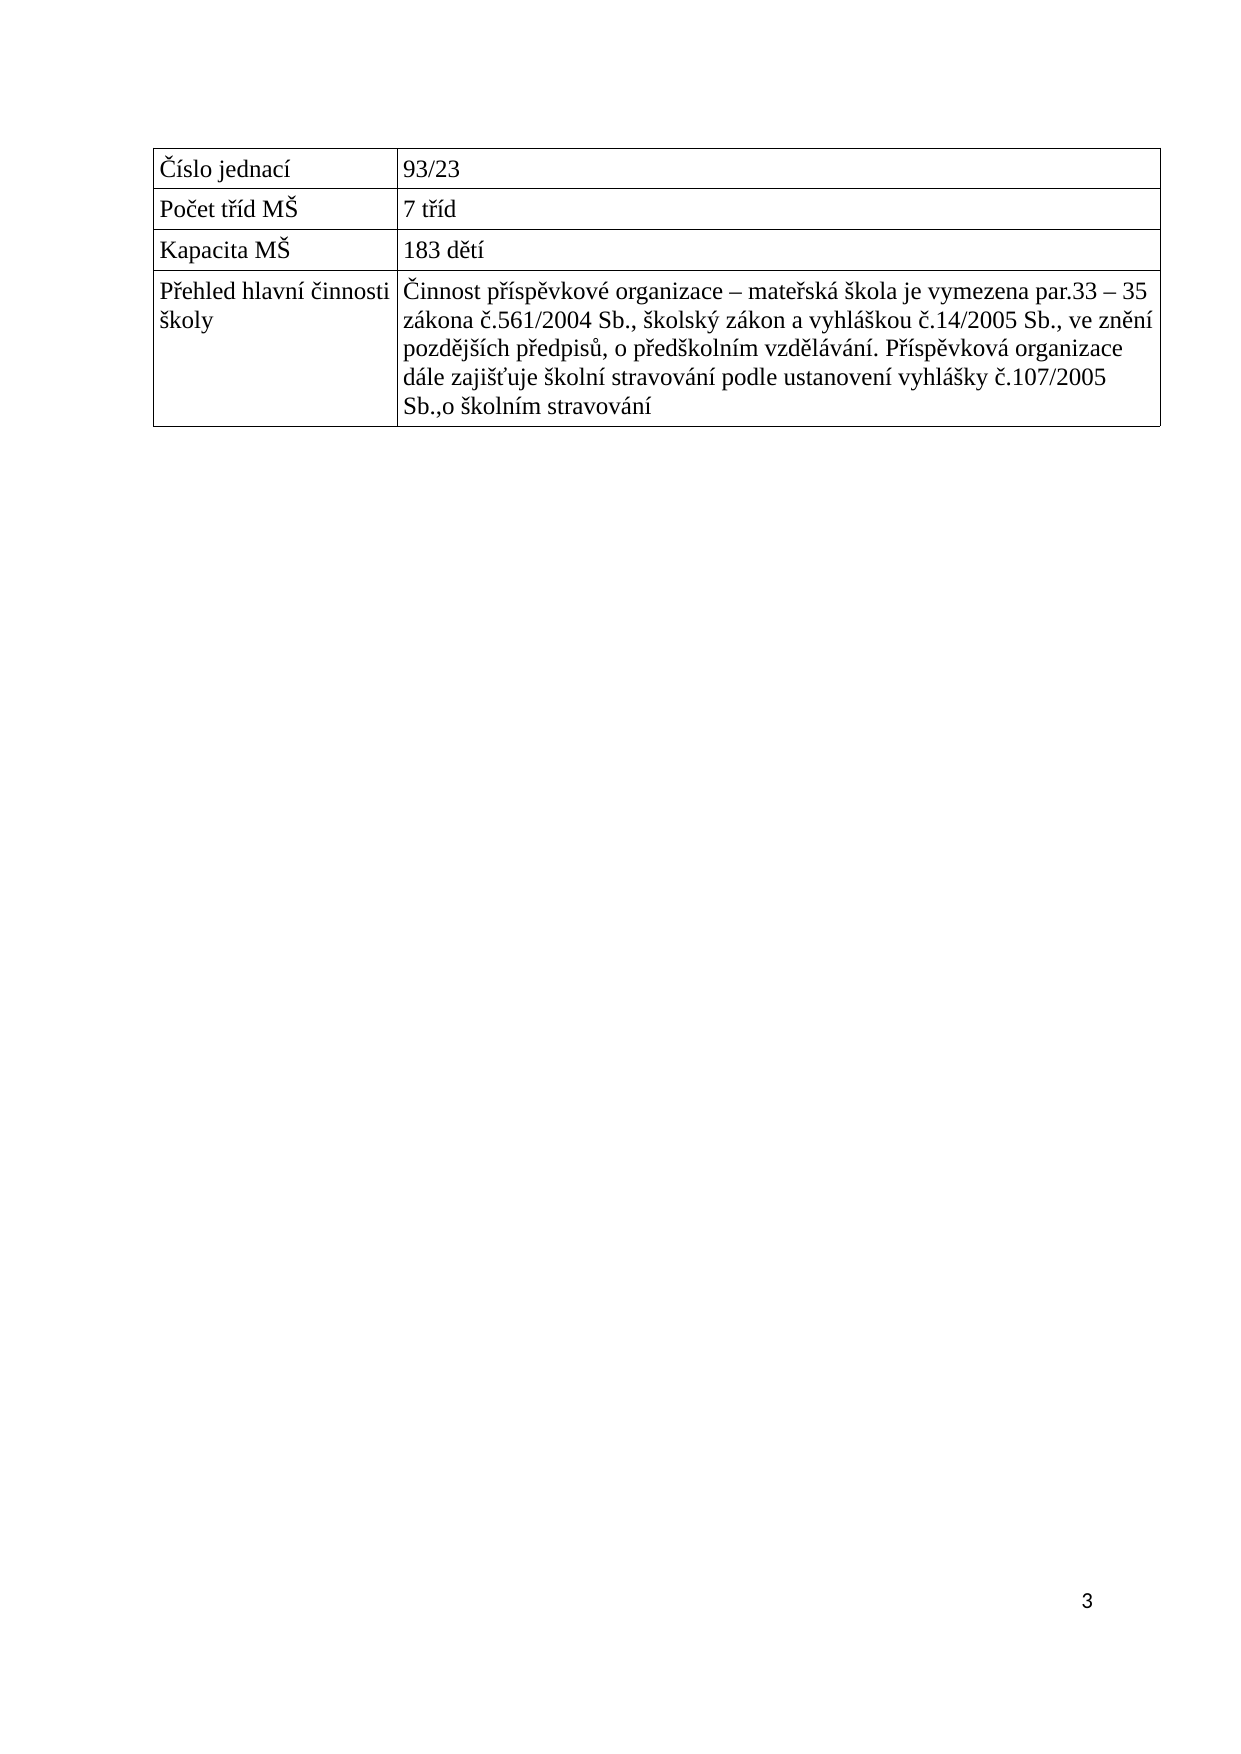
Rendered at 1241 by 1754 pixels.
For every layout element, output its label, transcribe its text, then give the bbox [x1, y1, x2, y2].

table_cell 93/23 [398, 149, 1160, 188]
table_cell Kapacita MŠ [154, 230, 397, 270]
table_cell 7 tříd [398, 189, 1160, 229]
table_cell Číslo jednací [154, 149, 397, 188]
table_cell 183 dětí [398, 230, 1160, 270]
table_cell Činnost příspěvkové organizace – mateřská škola je vymezena par.33 – 35 zákona č.561/2004 Sb., školský zákon a vyhláškou č.14/2005 Sb., ve znění pozdějších předpisů, o předškolním vzdělávání. Příspěvková organizace dále zajišťuje školní stravování podle ustanovení vyhlášky č.107/2005 Sb.,o školním stravování [398, 271, 1160, 426]
table_cell Počet tříd MŠ [154, 189, 397, 229]
table_cell Přehled hlavní činnosti školy [154, 271, 397, 426]
